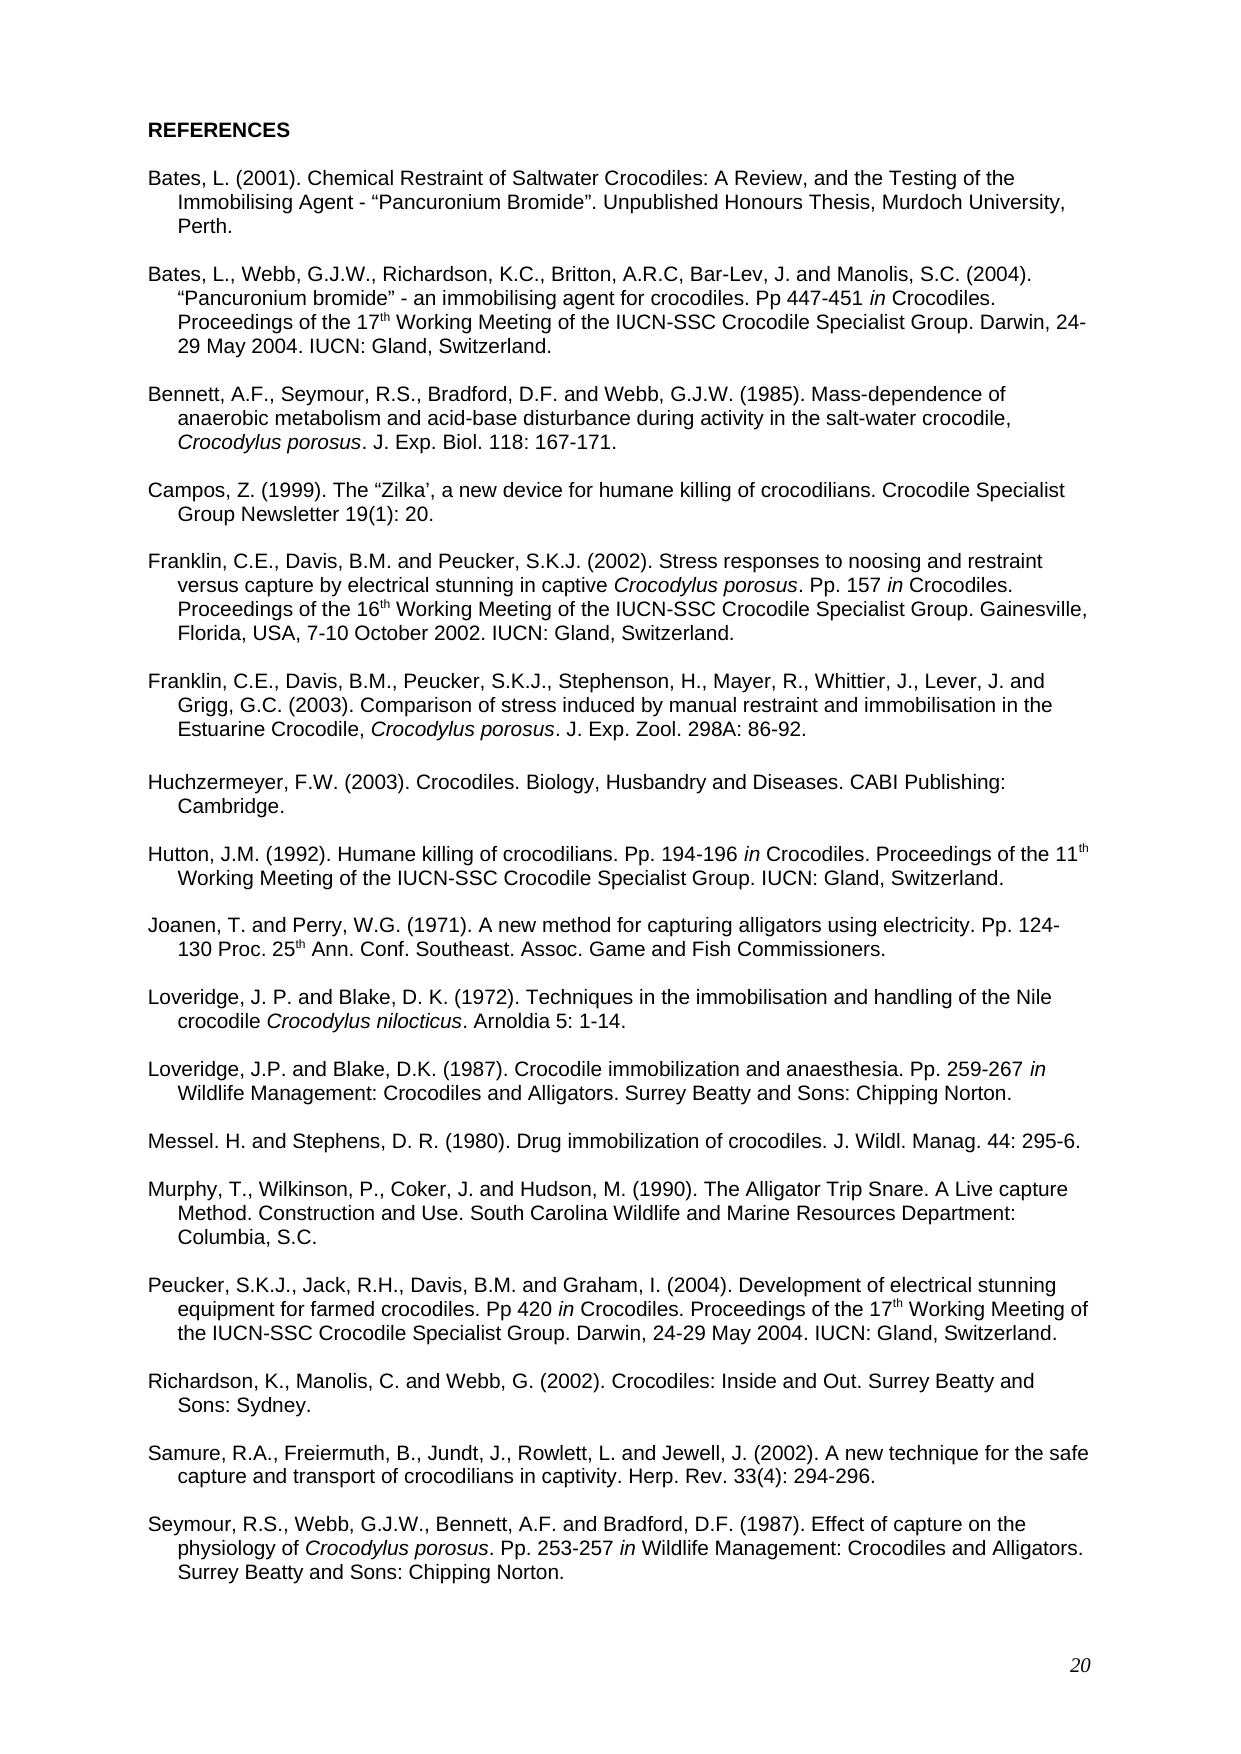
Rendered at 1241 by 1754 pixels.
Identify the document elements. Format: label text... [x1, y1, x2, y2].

text Seymour, R.S., Webb, G.J.W., Bennett, A.F. and Bradford, D.F. (1987). Effect of capture on the physiology of Crocodylus porosus. Pp. 253-257 in Wildlife Management: Crocodiles and Alligators. Surrey Beatty and Sons: Chipping Norton. [148, 1512, 1092, 1584]
text Richardson, K., Manolis, C. and Webb, G. (2002). Crocodiles: Inside and Out. Surrey Beatty and Sons: Sydney. [148, 1368, 1092, 1416]
text Bates, L., Webb, G.J.W., Richardson, K.C., Britton, A.R.C, Bar-Lev, J. and Manolis, S.C. (2004). “Pancuronium bromide” - an immobilising agent for crocodiles. Pp 447-451 in Crocodiles. Proceedings of the 17th Working Meeting of the IUCN-SSC Crocodile Specialist Group. Darwin, 24-29 May 2004. IUCN: Gland, Switzerland. [148, 262, 1092, 358]
text Campos, Z. (1999). The “Zilka’, a new device for humane killing of crocodilians. Crocodile Specialist Group Newsletter 19(1): 20. [148, 477, 1092, 525]
text Huchzermeyer, F.W. (2003). Crocodiles. Biology, Husbandry and Diseases. CABI Publishing: Cambridge. [148, 769, 1092, 817]
text Loveridge, J. P. and Blake, D. K. (1972). Techniques in the immobilisation and handling of the Nile crocodile Crocodylus nilocticus. Arnoldia 5: 1-14. [148, 985, 1092, 1033]
text REFERENCES [148, 118, 1092, 142]
text Hutton, J.M. (1992). Humane killing of crocodilians. Pp. 194-196 in Crocodiles. Proceedings of the 11th Working Meeting of the IUCN-SSC Crocodile Specialist Group. IUCN: Gland, Switzerland. [148, 841, 1092, 889]
text Loveridge, J.P. and Blake, D.K. (1987). Crocodile immobilization and anaesthesia. Pp. 259-267 in Wildlife Management: Crocodiles and Alligators. Surrey Beatty and Sons: Chipping Norton. [148, 1057, 1092, 1105]
text Joanen, T. and Perry, W.G. (1971). A new method for capturing alligators using electricity. Pp. 124-130 Proc. 25th Ann. Conf. Southeast. Assoc. Game and Fish Commissioners. [148, 913, 1092, 961]
text Bennett, A.F., Seymour, R.S., Bradford, D.F. and Webb, G.J.W. (1985). Mass-dependence of anaerobic metabolism and acid-base disturbance during activity in the salt-water crocodile, Crocodylus porosus. J. Exp. Biol. 118: 167-171. [148, 382, 1092, 453]
text Samure, R.A., Freiermuth, B., Jundt, J., Rowlett, L. and Jewell, J. (2002). A new technique for the safe capture and transport of crocodilians in captivity. Herp. Rev. 33(4): 294-296. [148, 1440, 1092, 1488]
text Murphy, T., Wilkinson, P., Coker, J. and Hudson, M. (1990). The Alligator Trip Snare. A Live capture Method. Construction and Use. South Carolina Wildlife and Marine Resources Department: Columbia, S.C. [148, 1177, 1092, 1249]
text Messel. H. and Stephens, D. R. (1980). Drug immobilization of crocodiles. J. Wildl. Manag. 44: 295-6. [148, 1129, 1092, 1153]
text Franklin, C.E., Davis, B.M. and Peucker, S.K.J. (2002). Stress responses to noosing and restraint versus capture by electrical stunning in captive Crocodylus porosus. Pp. 157 in Crocodiles. Proceedings of the 16th Working Meeting of the IUCN-SSC Crocodile Specialist Group. Gainesville, Florida, USA, 7-10 October 2002. IUCN: Gland, Switzerland. [148, 549, 1092, 645]
text Peucker, S.K.J., Jack, R.H., Davis, B.M. and Graham, I. (2004). Development of electrical stunning equipment for farmed crocodiles. Pp 420 in Crocodiles. Proceedings of the 17th Working Meeting of the IUCN-SSC Crocodile Specialist Group. Darwin, 24-29 May 2004. IUCN: Gland, Switzerland. [148, 1273, 1092, 1344]
text Franklin, C.E., Davis, B.M., Peucker, S.K.J., Stephenson, H., Mayer, R., Whittier, J., Lever, J. and Grigg, G.C. (2003). Comparison of stress induced by manual restraint and immobilisation in the Estuarine Crocodile, Crocodylus porosus. J. Exp. Zool. 298A: 86-92. [148, 669, 1092, 741]
text Bates, L. (2001). Chemical Restraint of Saltwater Crocodiles: A Review, and the Testing of the Immobilising Agent - “Pancuronium Bromide”. Unpublished Honours Thesis, Murdoch University, Perth. [148, 166, 1092, 238]
